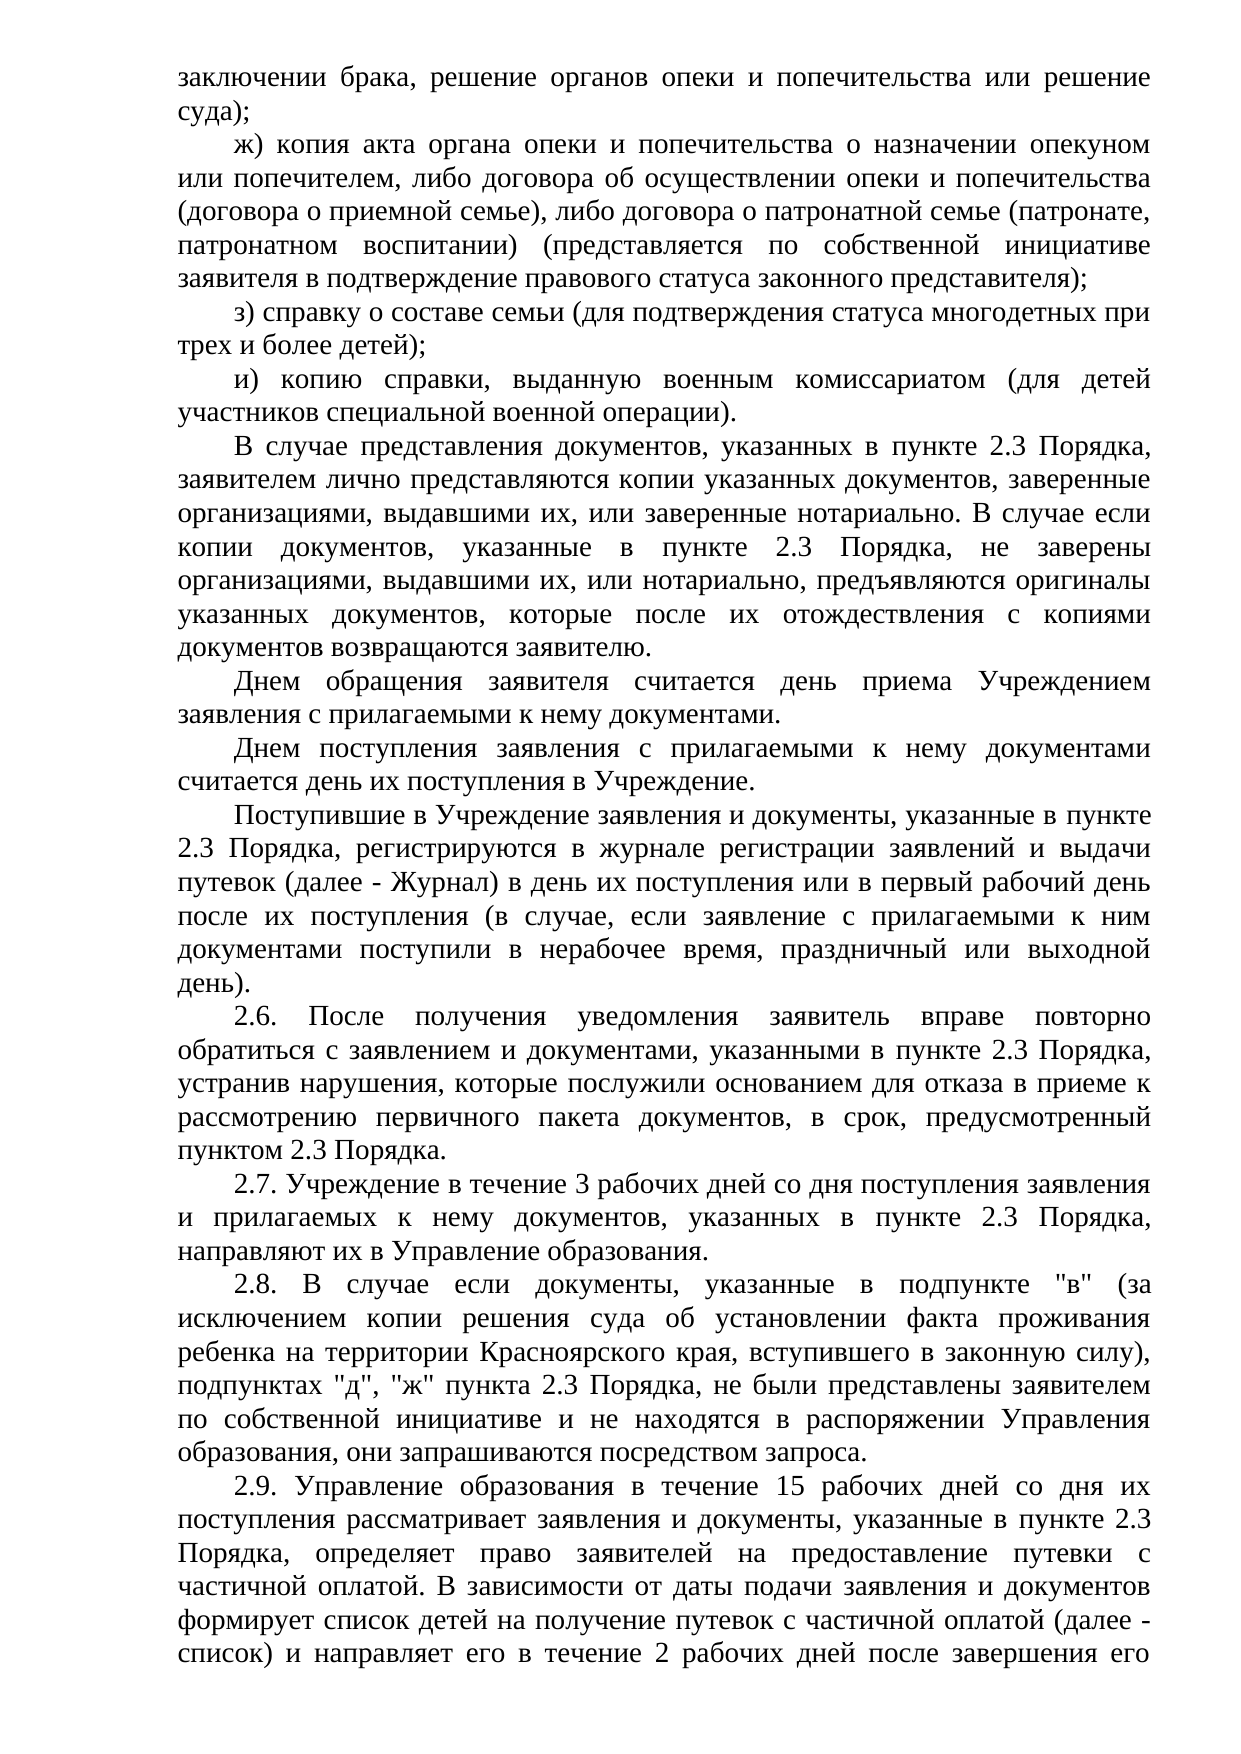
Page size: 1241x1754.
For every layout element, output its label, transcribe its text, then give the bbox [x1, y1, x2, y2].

text з) справку о составе семьи (для подтверждения статуса многодетных при трех и более детей); [177, 294, 1152, 361]
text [177, 1468, 1152, 1669]
text ж) копия акта органа опеки и попечительства о назначении опекуном или попечителем, либо договора об осуществлении опеки и попечительства (договора о приемной семье), либо договора о патронатной семье (патронате, патронатном воспитании) (представляется по собственной инициативе заявителя в подтверждение правового статуса законного представителя); [177, 126, 1152, 294]
text 2.8. В случае если документы, указанные в подпункте "в" (за исключением копии решения суда об установлении факта проживания ребенка на территории Красноярского края, вступившего в законную силу), подпунктах "д", "ж" пункта 2.3 Порядка, не были представлены заявителем по собственной инициативе и не находятся в распоряжении Управления образования, они запрашиваются посредством запроса. [177, 1267, 1152, 1468]
text Поступившие в Учреждение заявления и документы, указанные в пункте 2.3 Порядка, регистрируются в журнале регистрации заявлений и выдачи путевок (далее - Журнал) в день их поступления или в первый рабочий день после их поступления (в случае, если заявление с прилагаемыми к ним документами поступили в нерабочее время, праздничный или выходной день). [177, 797, 1152, 998]
text В случае представления документов, указанных в пункте 2.3 Порядка, заявителем лично представляются копии указанных документов, заверенные организациями, выдавшими их, или заверенные нотариально. В случае если копии документов, указанные в пункте 2.3 Порядка, не заверены организациями, выдавшими их, или нотариально, предъявляются оригиналы указанных документов, которые после их отождествления с копиями документов возвращаются заявителю. [177, 428, 1152, 663]
text 2.6. После получения уведомления заявитель вправе повторно обратиться с заявлением и документами, указанными в пункте 2.3 Порядка, устранив нарушения, которые послужили основанием для отказа в приеме к рассмотрению первичного пакета документов, в срок, предусмотренный пунктом 2.3 Порядка. [177, 998, 1152, 1166]
text Днем обращения заявителя считается день приема Учреждением заявления с прилагаемыми к нему документами. [177, 663, 1152, 730]
text 2.7. Учреждение в течение 3 рабочих дней со дня поступления заявления и прилагаемых к нему документов, указанных в пункте 2.3 Порядка, направляют их в Управление образования. [177, 1166, 1152, 1267]
text и) копию справки, выданную военным комиссариатом (для детей участников специальной военной операции). [177, 361, 1152, 428]
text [177, 59, 1152, 126]
text Днем поступления заявления с прилагаемыми к нему документами считается день их поступления в Учреждение. [177, 730, 1152, 797]
